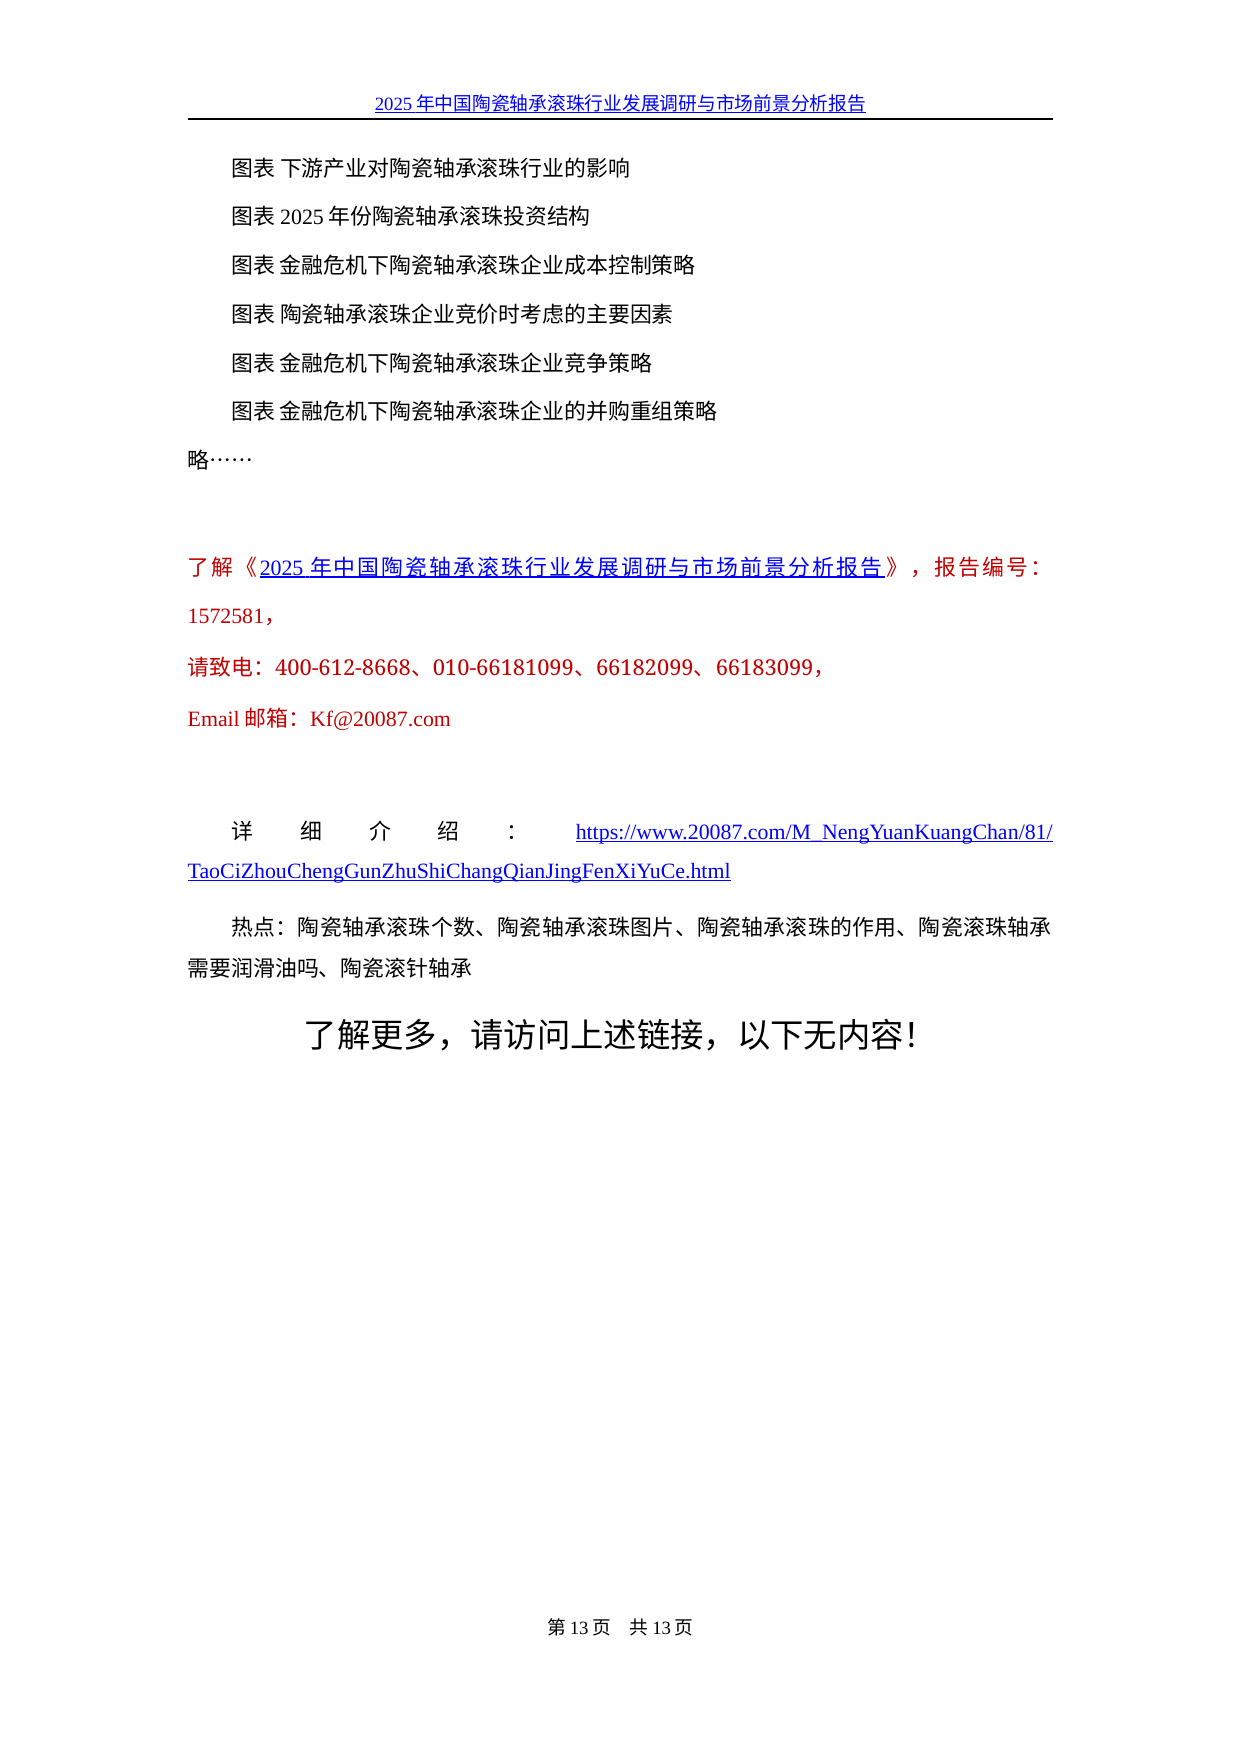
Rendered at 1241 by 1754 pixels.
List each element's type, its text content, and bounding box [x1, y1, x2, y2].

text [187, 150, 1053, 475]
text 热点：陶瓷轴承滚珠个数、陶瓷轴承滚珠图片、陶瓷轴承滚珠的作用、陶瓷滚珠轴承需要润滑油吗、陶瓷滚针轴承 [187, 909, 1053, 983]
text 了解《2025年中国陶瓷轴承滚珠行业发展调研与市场前景分析报告》，报告编号：1572581， [187, 549, 1053, 630]
text Email邮箱：Kf@20087.com [187, 701, 1053, 733]
text 详细介绍：https://www.20087.com/M_NengYuanKuangChan/81/TaoCiZhouChengGunZhuShiChangQianJingFenXiYuCe.html [187, 814, 1053, 887]
text 请致电：400-612-8668、010-66181099、66182099、66183099， [187, 649, 1053, 682]
title 了解更多，请访问上述链接，以下无内容！ [187, 1000, 1053, 1065]
